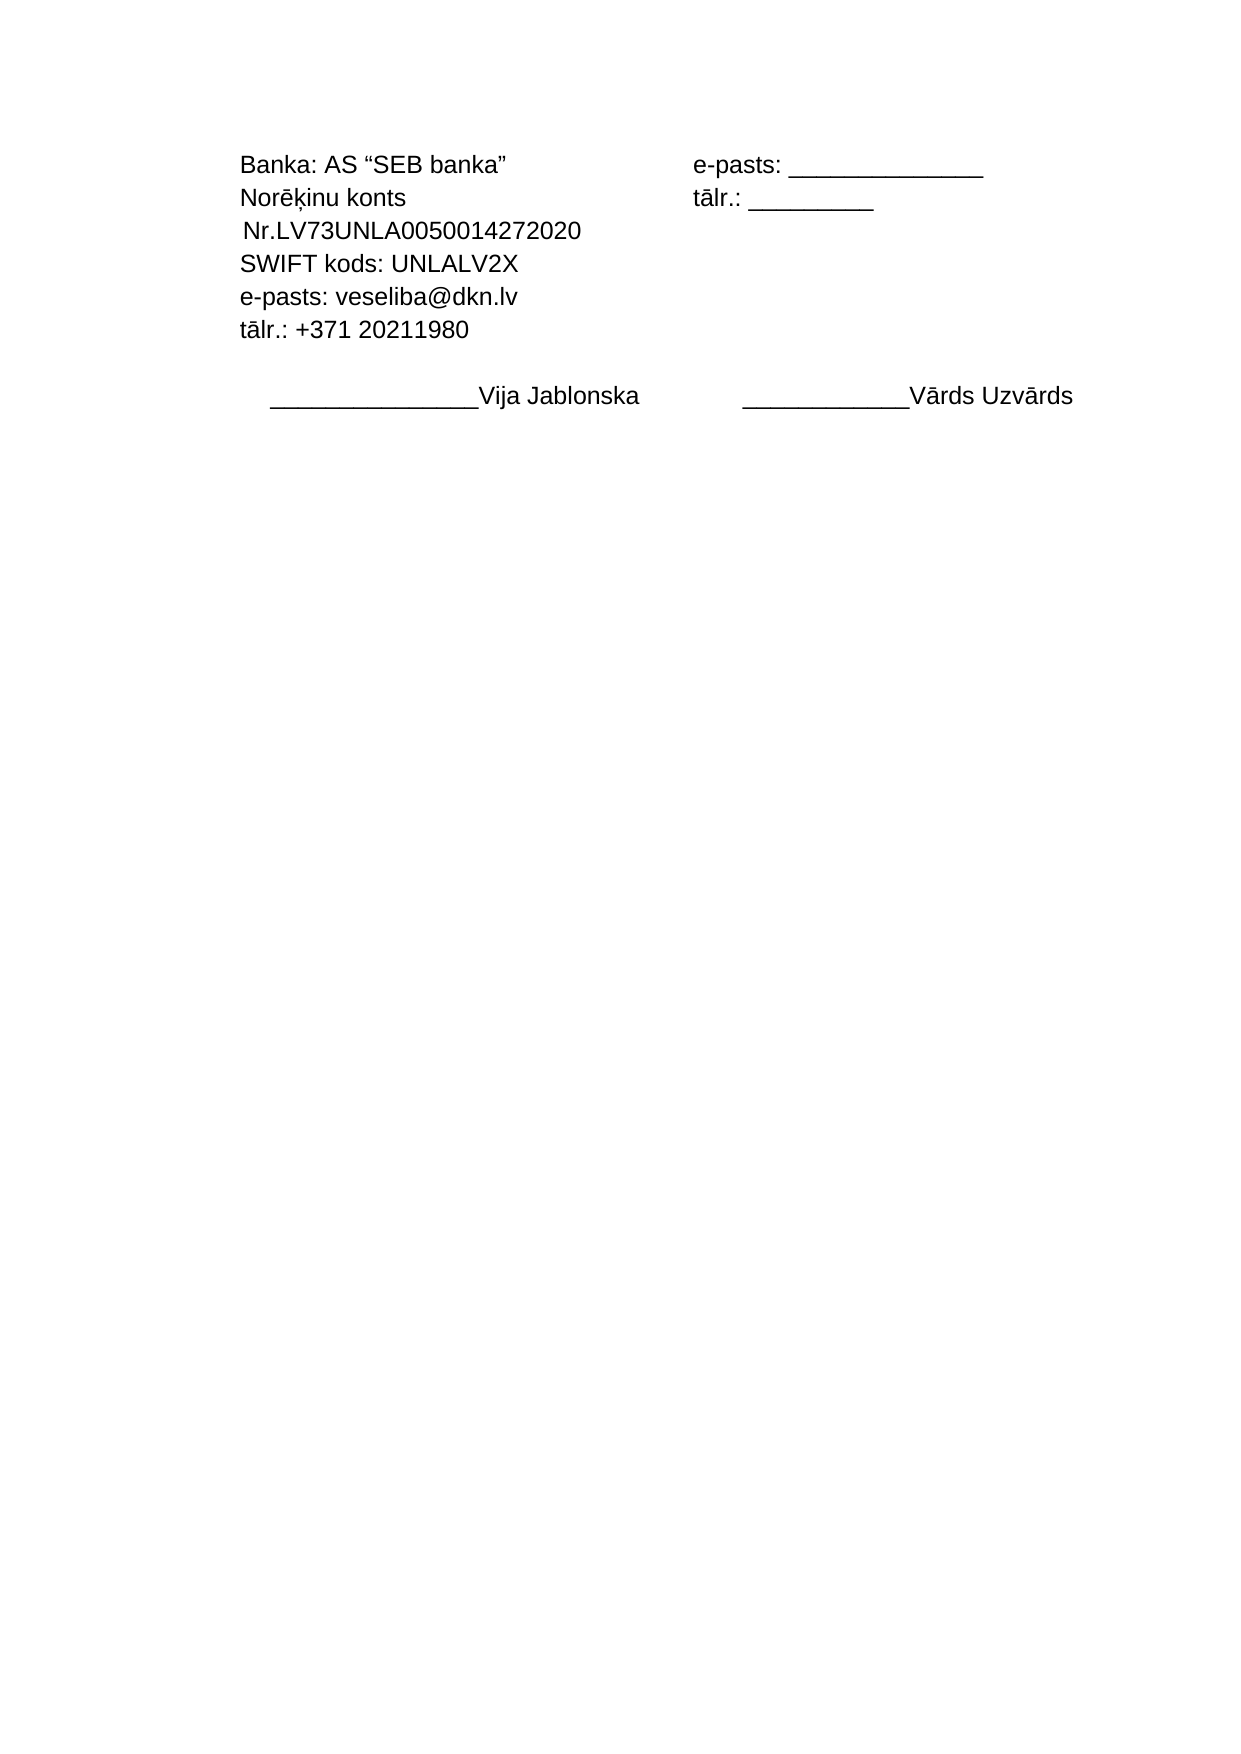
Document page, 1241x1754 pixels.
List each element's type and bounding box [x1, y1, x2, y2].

table_header [682, 150, 1135, 585]
table_header [228, 150, 682, 585]
